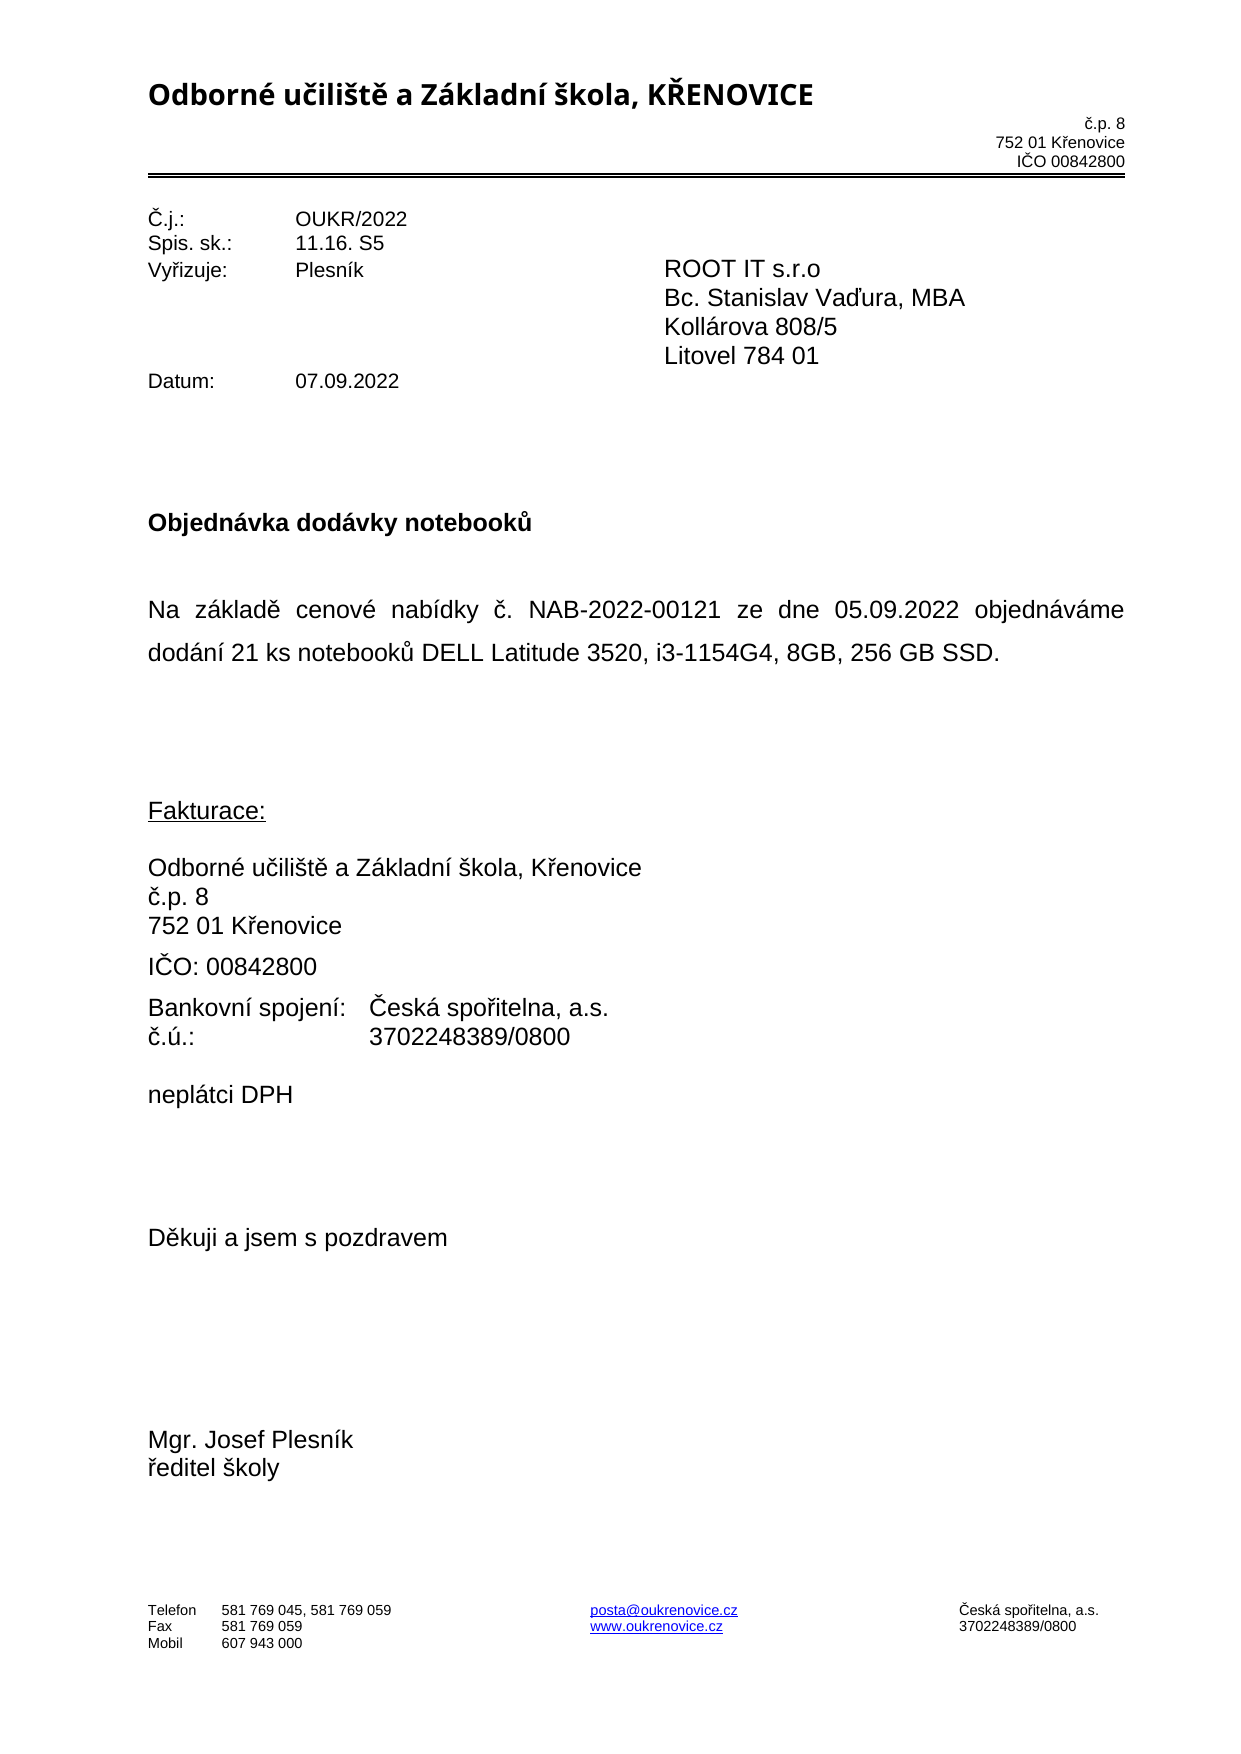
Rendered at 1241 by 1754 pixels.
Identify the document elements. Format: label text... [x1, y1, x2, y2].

text Fakturace: [148, 796, 1125, 824]
text Spis. sk.: 11.16. S5 [148, 230, 1125, 254]
text č.ú.: 3702248389/0800 [148, 1022, 1125, 1051]
text Bankovní spojení: Česká spořitelna, a.s. [148, 993, 1125, 1022]
text Děkuji a jsem s pozdravem [148, 1223, 1125, 1252]
text IČO: 00842800 [148, 952, 1125, 981]
text Datum: 07.09.2022 [148, 369, 1125, 393]
subtitle Objednávka dodávky notebooků [148, 508, 1125, 537]
text ředitel školy [148, 1453, 1125, 1482]
text 752 01 Křenovice [148, 911, 1125, 939]
text č.p. 8 [148, 882, 1125, 911]
text Bc. Stanislav Vaďura, MBA [590, 283, 1125, 312]
text Mgr. Josef Plesník [148, 1424, 1125, 1453]
text Kollárova 808/5 Litovel 784 01 [664, 312, 1125, 369]
text Odborné učiliště a Základní škola, Křenovice [148, 853, 1125, 882]
text Vyřizuje: Plesník ROOT IT s.r.o [148, 254, 1125, 283]
text neplátci DPH [148, 1079, 1125, 1108]
text Č.j.: OUKR/2022 [148, 206, 1125, 230]
text Na základě cenové nabídky č. NAB-2022-00121 ze dne 05.09.2022 objednáváme dodání 21 ks notebooků DELL Latitude 3520, i3-1154G4, 8GB, 256 GB SSD. [148, 594, 1125, 666]
